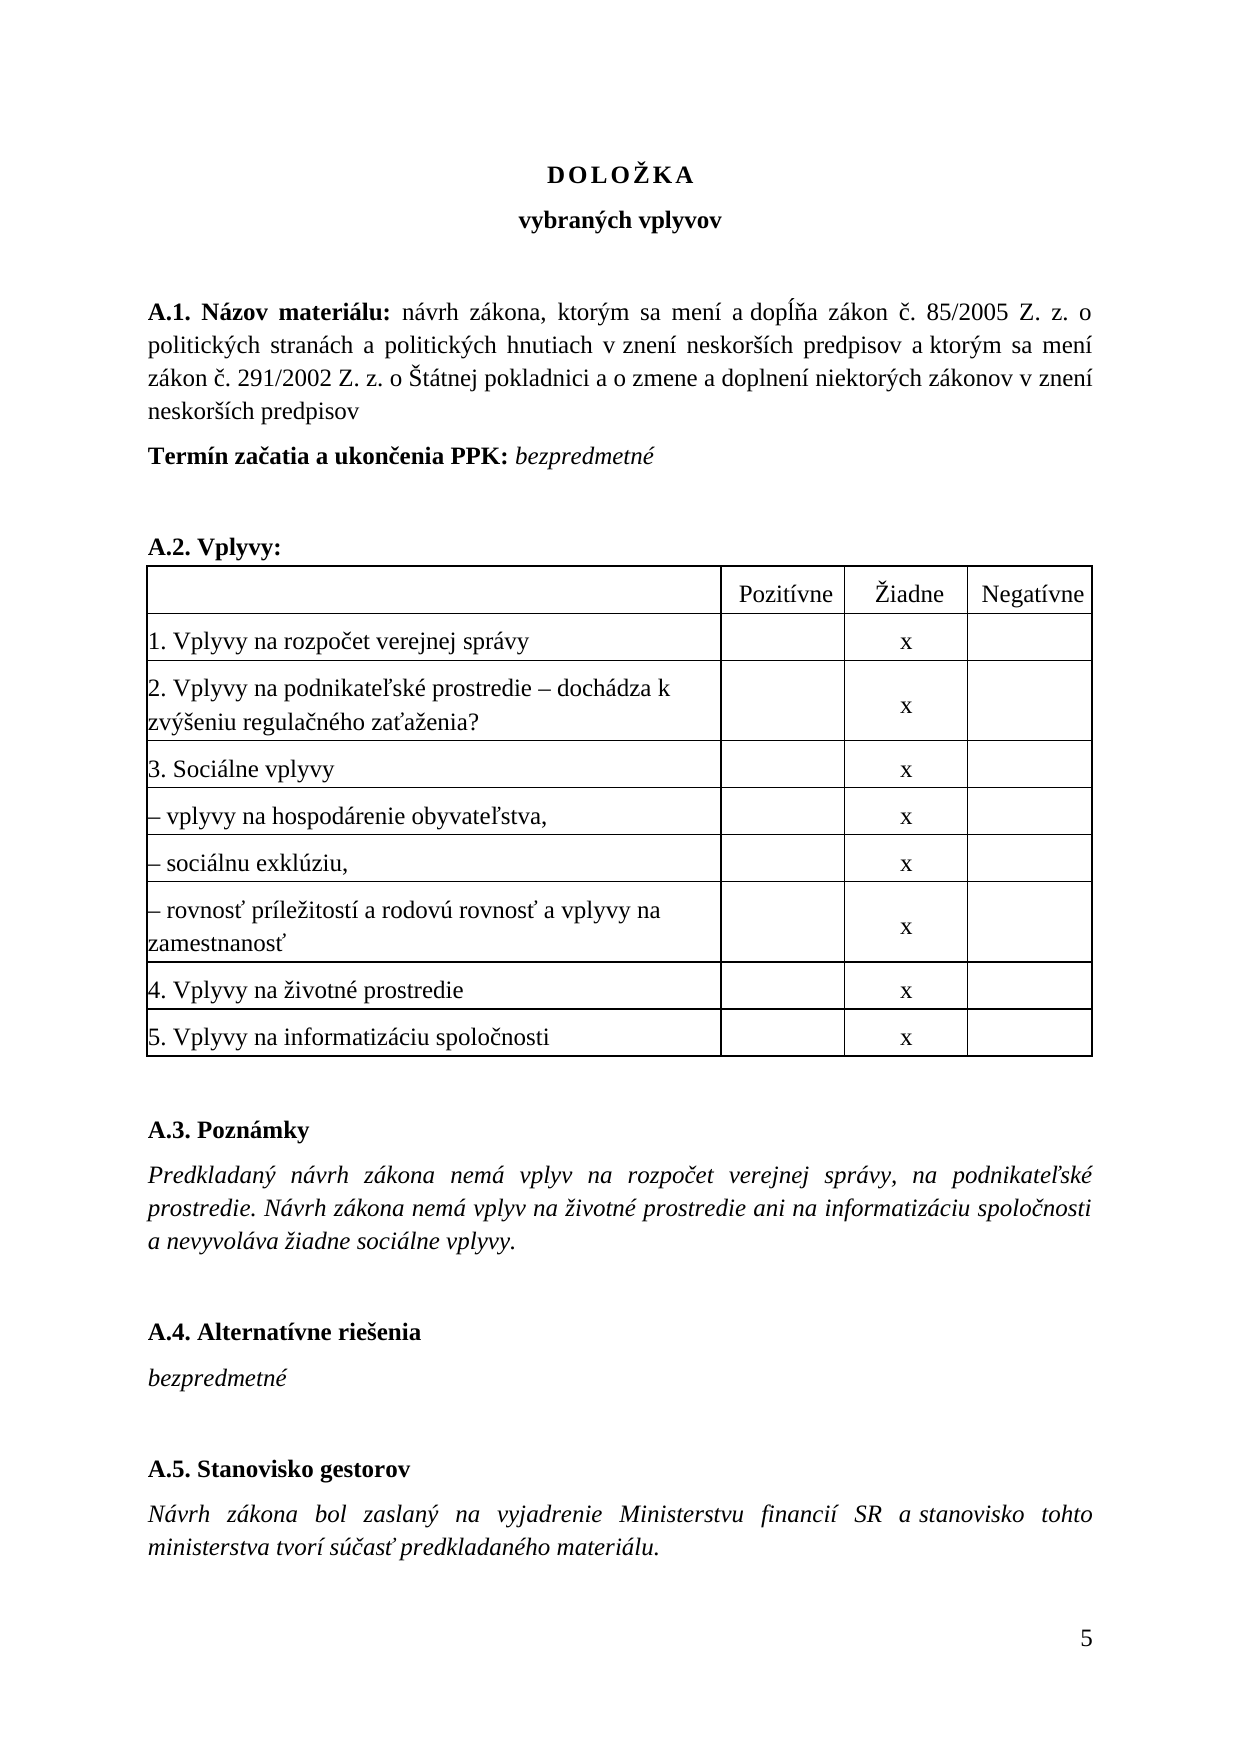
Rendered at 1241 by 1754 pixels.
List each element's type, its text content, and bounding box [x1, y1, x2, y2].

text A.2. Vplyvy: [148, 532, 1093, 561]
table_cell x [845, 1010, 967, 1055]
table_cell x [845, 614, 967, 659]
text Termín začatia a ukončenia PPK: bezpredmetné [148, 441, 1093, 470]
table_cell x [845, 661, 967, 739]
table_cell [722, 614, 844, 659]
table_cell [968, 882, 1091, 961]
table_header Negatívne [968, 567, 1091, 612]
table_cell 2. Vplyvy na podnikateľské prostredie – dochádza k zvýšeniu regulačného zaťaženia? [148, 661, 720, 739]
table_cell [722, 835, 844, 881]
text Doložka [148, 160, 1093, 189]
text A.3. Poznámky [148, 1115, 1093, 1143]
table_cell x [845, 788, 967, 834]
table_cell x [845, 882, 967, 961]
text A.5. Stanovisko gestorov [148, 1454, 1093, 1483]
table_header Žiadne [845, 567, 967, 612]
text A.1. Názov materiálu: návrh zákona, ktorým sa mení a dopĺňa zákon č. 85/2005 Z. z. o politických stranách a politických hnutiach v znení neskorších predpisov a ktorým sa mení zákon č. 291/2002 Z. z. o Štátnej pokladnici a o zmene a doplnení niektorých zákonov v znení neskorších predpisov [148, 297, 1093, 424]
table_cell x [845, 741, 967, 787]
table_cell [968, 1010, 1091, 1055]
table_cell [722, 788, 844, 834]
table_cell 1. Vplyvy na rozpočet verejnej správy [148, 614, 720, 659]
table_cell 4. Vplyvy na životné prostredie [148, 963, 720, 1008]
text bezpredmetné [148, 1363, 1093, 1392]
table_cell [722, 741, 844, 787]
table_header Pozitívne [722, 567, 844, 612]
table_cell [968, 661, 1091, 739]
table_cell [722, 882, 844, 961]
table_cell [968, 741, 1091, 787]
table_cell [722, 661, 844, 739]
table_cell x [845, 963, 967, 1008]
table_cell – sociálnu exklúziu, [148, 835, 720, 881]
table_cell [968, 963, 1091, 1008]
text A.4. Alternatívne riešenia [148, 1317, 1093, 1346]
table_cell [968, 788, 1091, 834]
table_cell [968, 614, 1091, 659]
text vybraných vplyvov [148, 206, 1093, 234]
table_header [148, 567, 720, 612]
table_cell – vplyvy na hospodárenie obyvateľstva, [148, 788, 720, 834]
table_cell – rovnosť príležitostí a rodovú rovnosť a vplyvy na zamestnanosť [148, 882, 720, 961]
table_cell [722, 963, 844, 1008]
table_cell 5. Vplyvy na informatizáciu spoločnosti [148, 1010, 720, 1055]
table_cell x [845, 835, 967, 881]
table_cell 3. Sociálne vplyvy [148, 741, 720, 787]
text Predkladaný návrh zákona nemá vplyv na rozpočet verejnej správy, na podnikateľské prostredie. Návrh zákona nemá vplyv na životné prostredie ani na informatizáciu spoločnosti a nevyvoláva žiadne sociálne vplyvy. [148, 1160, 1093, 1255]
table_cell [722, 1010, 844, 1055]
table_cell [968, 835, 1091, 881]
text Návrh zákona bol zaslaný na vyjadrenie Ministerstvu financií SR a stanovisko tohto ministerstva tvorí súčasť predkladaného materiálu. [148, 1499, 1093, 1561]
